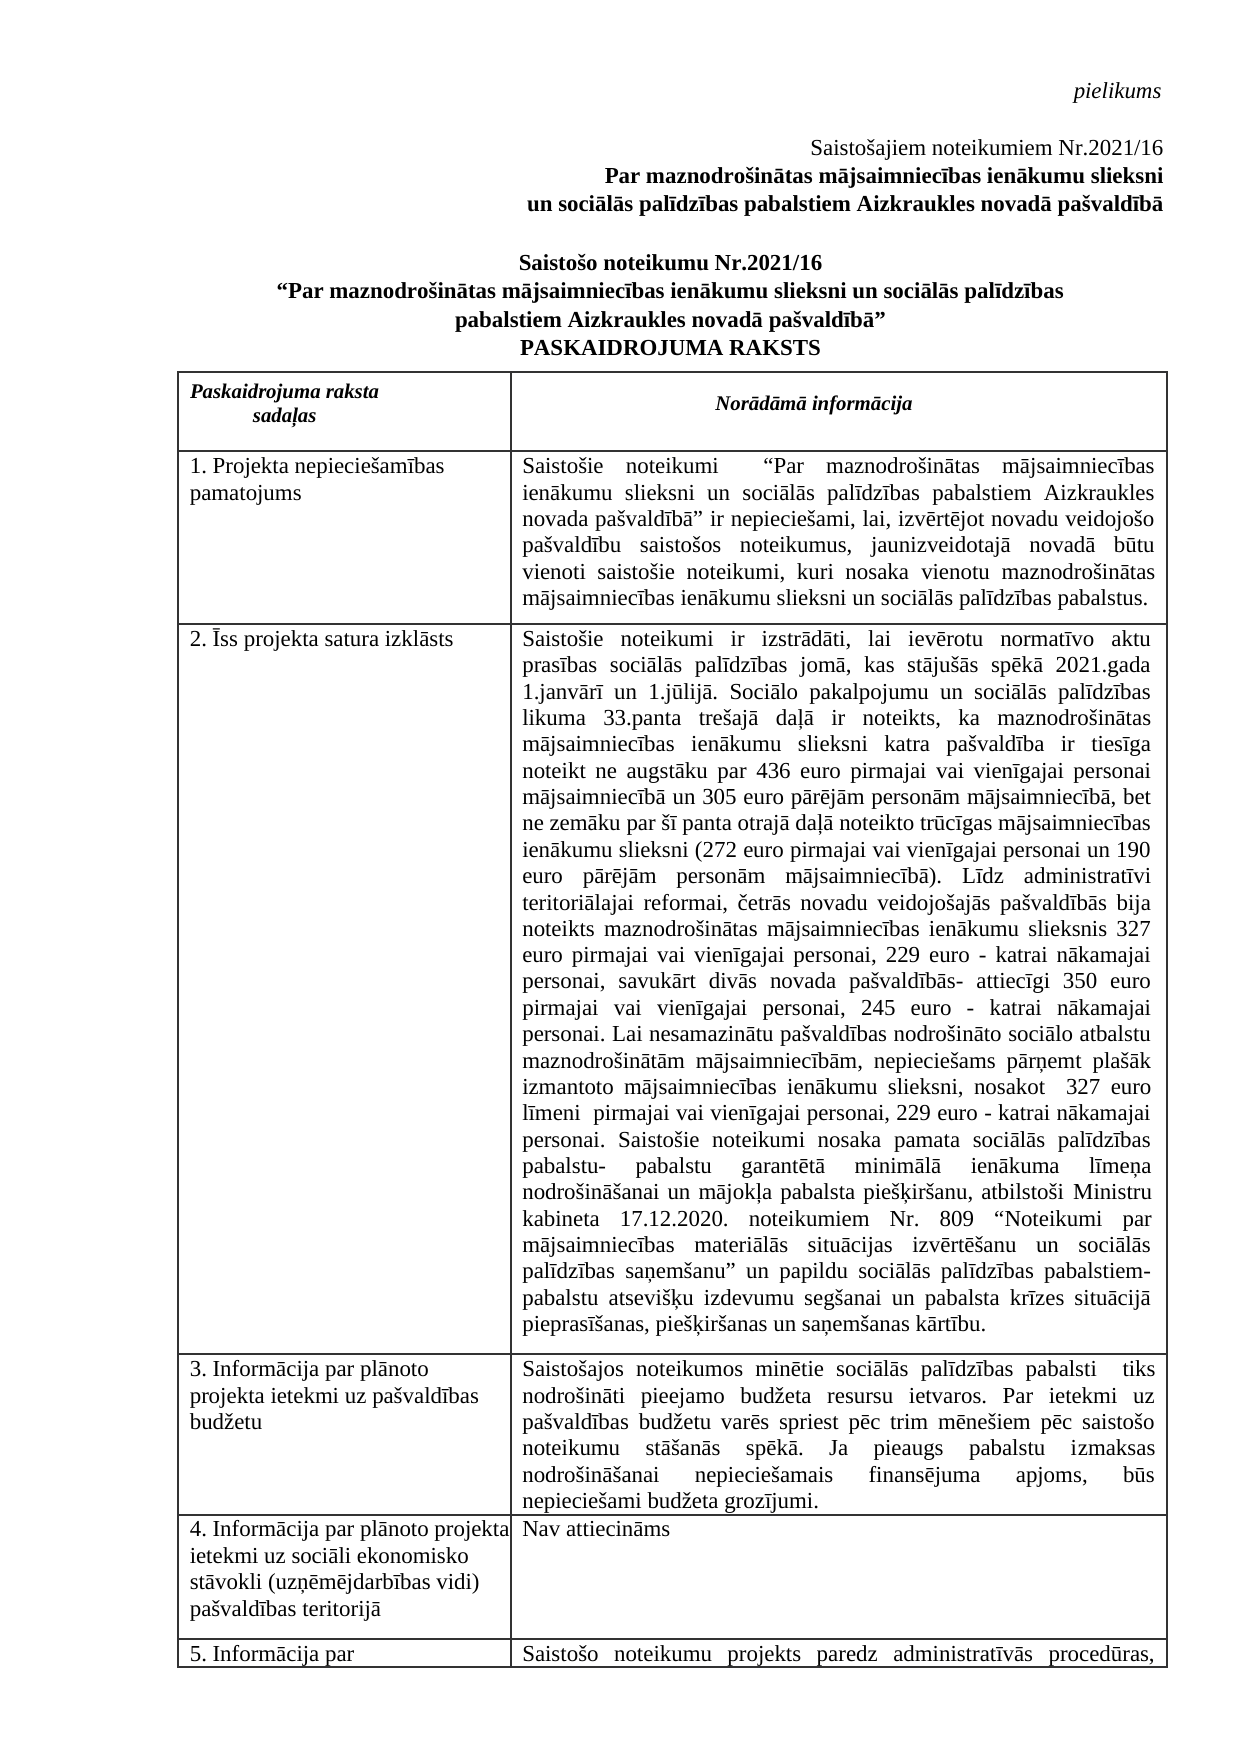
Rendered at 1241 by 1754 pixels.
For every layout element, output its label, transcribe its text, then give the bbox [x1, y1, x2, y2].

table_cell 2. Īss projekta satura izklāsts [179, 625, 510, 1353]
text un sociālās palīdzības pabalstiem Aizkraukles novadā pašvaldībā [177, 191, 1163, 217]
text pabalstiem Aizkraukles novadā pašvaldībā” [177, 306, 1163, 332]
text PASKAIDROJUMA RAKSTS [177, 334, 1163, 361]
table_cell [179, 1640, 510, 1666]
text Saistošajiem noteikumiem Nr.2021/16 [177, 134, 1163, 160]
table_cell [512, 1640, 1166, 1666]
text “Par maznodrošinātas mājsaimniecības ienākumu slieksni un sociālās palīdzības [177, 278, 1163, 304]
table_cell Nav attiecināms [512, 1516, 1166, 1638]
text Saistošo noteikumu Nr.2021/16 [177, 249, 1163, 276]
table_cell Saistošajos noteikumos minētie sociālās palīdzības pabalsti tiks nodrošināti pieejamo budžeta resursu ietvaros. Par ietekmi uz pašvaldības budžetu varēs spriest pēc trim mēnešiem pēc saistošo noteikumu stāšanās spēkā. Ja pieaugs pabalstu izmaksas nodrošināšanai nepieciešamais finansējuma apjoms, būs nepieciešami budžeta grozījumi. [512, 1355, 1166, 1513]
table_cell Saistošie noteikumi “Par maznodrošinātas mājsaimniecības ienākumu slieksni un sociālās palīdzības pabalstiem Aizkraukles novada pašvaldībā” ir nepieciešami, lai, izvērtējot novadu veidojošo pašvaldību saistošos noteikumus, jaunizveidotajā novadā būtu vienoti saistošie noteikumi, kuri nosaka vienotu maznodrošinātas mājsaimniecības ienākumu slieksni un sociālās palīdzības pabalstus. [512, 452, 1166, 623]
table_cell 3. Informācija par plānoto projekta ietekmi uz pašvaldības budžetu [179, 1355, 510, 1513]
table_header Norādāmā informācija [512, 373, 1166, 450]
table_cell 4. Informācija par plānoto projekta ietekmi uz sociāli ekonomisko stāvokli (uzņēmējdarbības vidi) pašvaldības teritorijā [179, 1516, 510, 1638]
table_cell 1. Projekta nepieciešamības pamatojums [179, 452, 510, 623]
table_header Paskaidrojuma raksta sadaļas [179, 373, 510, 450]
text Par maznodrošinātas mājsaimniecības ienākumu slieksni [177, 162, 1163, 188]
text pielikums [177, 77, 1163, 103]
table_cell Saistošie noteikumi ir izstrādāti, lai ievērotu normatīvo aktu prasības sociālās palīdzības jomā, kas stājušās spēkā 2021.gada 1.janvārī un 1.jūlijā. Sociālo pakalpojumu un sociālās palīdzības likuma 33.panta trešajā daļā ir noteikts, ka maznodrošinātas mājsaimniecības ienākumu slieksni katra pašvaldība ir tiesīga noteikt ne augstāku par 436 euro pirmajai vai vienīgajai personai mājsaimniecībā un 305 euro pārējām personām mājsaimniecībā, bet ne zemāku par šī panta otrajā daļā noteikto trūcīgas mājsaimniecības ienākumu slieksni (272 euro pirmajai vai vienīgajai personai un 190 euro pārējām personām mājsaimniecībā). Līdz administratīvi teritoriālajai reformai, četrās novadu veidojošajās pašvaldībās bija noteikts maznodrošinātas mājsaimniecības ienākumu slieksnis 327 euro pirmajai vai vienīgajai personai, 229 euro - katrai nākamajai personai, savukārt divās novada pašvaldībās- attiecīgi 350 euro pirmajai vai vienīgajai personai, 245 euro - katrai nākamajai personai. Lai nesamazinātu pašvaldības nodrošināto sociālo atbalstu maznodrošinātām mājsaimniecībām, nepieciešams pārņemt plašāk izmantoto mājsaimniecības ienākumu slieksni, nosakot 327 euro līmeni pirmajai vai vienīgajai personai, 229 euro - katrai nākamajai personai. Saistošie noteikumi nosaka pamata sociālās palīdzības pabalstu- pabalstu garantētā minimālā ienākuma līmeņa nodrošināšanai un mājokļa pabalsta piešķiršanu, atbilstoši Ministru kabineta 17.12.2020. noteikumiem Nr. 809 “Noteikumi par mājsaimniecības materiālās situācijas izvērtēšanu un sociālās palīdzības saņemšanu” un papildu sociālās palīdzības pabalstiem- pabalstu atsevišķu izdevumu segšanai un pabalsta krīzes situācijā pieprasīšanas, piešķiršanas un saņemšanas kārtību. [512, 625, 1166, 1353]
